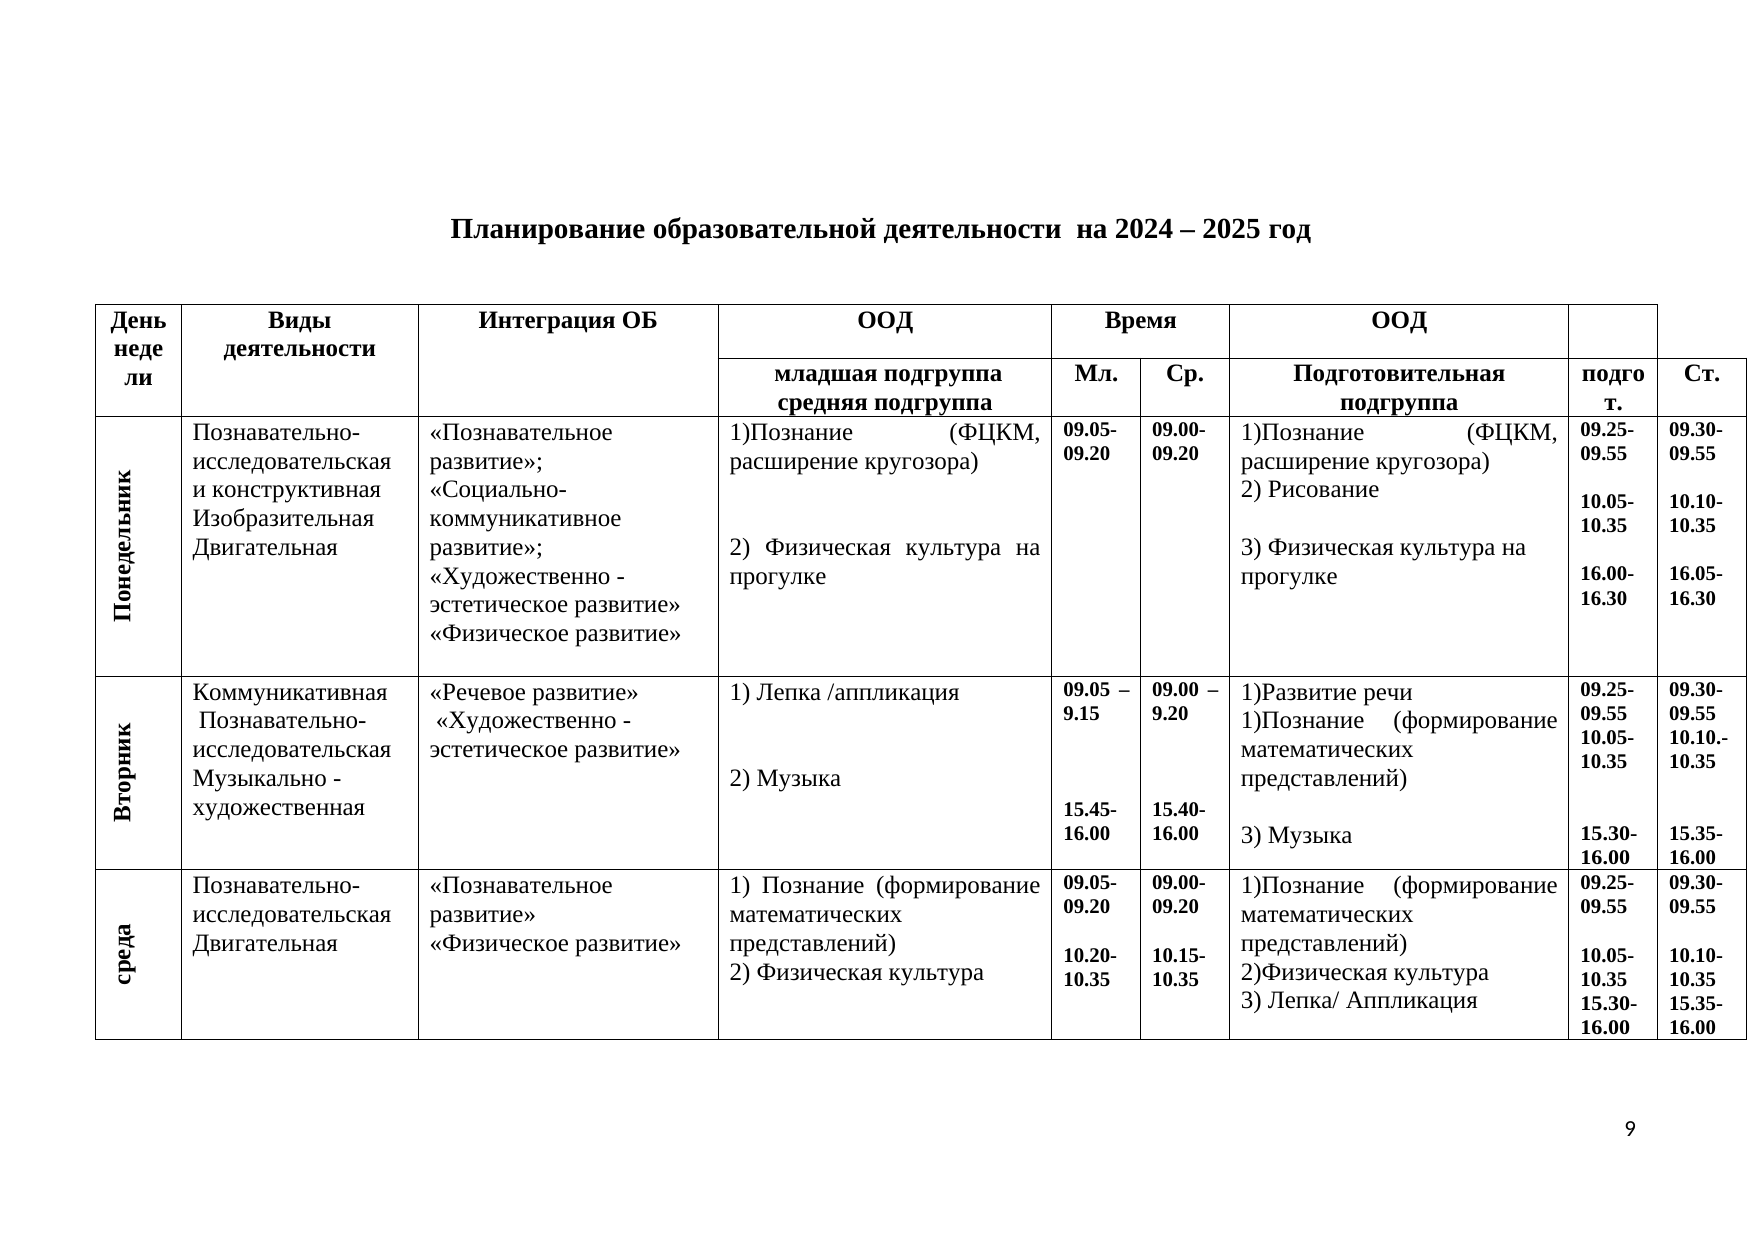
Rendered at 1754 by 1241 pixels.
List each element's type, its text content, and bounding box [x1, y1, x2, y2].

text Планирование образовательной деятельности на 2024 – 2025 год [118, 211, 1636, 244]
table_cell 1)Познание (ФЦКМ, расширение кругозора) 2) Физическая культура на прогулке [719, 417, 1051, 676]
table_header ООД [1230, 305, 1568, 357]
table_cell 09.00 – 9.20 15.40-16.00 [1141, 677, 1229, 869]
table_header Время [1052, 305, 1229, 357]
table_cell младшая подгруппа средняя подгруппа [719, 359, 1051, 416]
table_cell 1) Лепка /аппликация 2) Музыка [719, 677, 1051, 869]
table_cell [1141, 870, 1229, 1039]
table_cell «Познавательное развитие» «Физическое развитие» [419, 870, 718, 1039]
table_cell Ср. [1141, 359, 1229, 416]
table_cell 09.30-09.55 10.10.-10.35 15.35- 16.00 [1658, 677, 1746, 869]
table_cell «Познавательное развитие»; «Социально-коммуникативное развитие»; «Художественно - эстетическое развитие» «Физическое развитие» [419, 417, 718, 676]
table_cell 09.00-09.20 [1141, 417, 1229, 676]
table_cell 1)Познание (ФЦКМ, расширение кругозора) 2) Рисование 3) Физическая культура на прогулке [1230, 417, 1568, 676]
table_cell 09.30-09.55 10.10-10.35 16.05-16.30 [1658, 417, 1746, 676]
table_header ООД [719, 305, 1051, 357]
table_cell Мл. [1052, 359, 1140, 416]
table_cell среда [96, 870, 181, 1039]
table_cell 09.25-09.55 10.05-10.35 15.30-16.00 [1569, 677, 1657, 869]
table_cell 1)Познание (формирование математических представлений) 2)Физическая культура 3) Лепка/ Аппликация [1230, 870, 1568, 1039]
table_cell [1569, 870, 1657, 1039]
table_cell подгот. [1569, 359, 1657, 416]
table_cell 09.05 – 9.15 15.45-16.00 [1052, 677, 1140, 869]
table_cell Понедельник [96, 417, 181, 676]
table_cell 09.05-09.20 [1052, 417, 1140, 676]
table_cell «Речевое развитие» «Художественно - эстетическое развитие» [419, 677, 718, 869]
table_cell 1) Познание (формирование математических представлений) 2) Физическая культура [719, 870, 1051, 1039]
table_cell Подготовительная подгруппа [1230, 359, 1568, 416]
table_cell Познавательно-исследовательская и конструктивная Изобразительная Двигательная [182, 417, 418, 676]
table_cell 1)Развитие речи 1)Познание (формирование математических представлений) 3) Музыка [1230, 677, 1568, 869]
table_cell Познавательно-исследовательская Двигательная [182, 870, 418, 1039]
table_cell Вторник [96, 677, 181, 869]
table_header Интеграция ОБ [419, 305, 718, 416]
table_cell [1658, 870, 1746, 1039]
table_cell Ст. [1658, 359, 1746, 416]
table_header Виды деятельности [182, 305, 418, 416]
table_cell 09.25-09.55 10.05-10.35 16.00-16.30 [1569, 417, 1657, 676]
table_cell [1052, 870, 1140, 1039]
table_header День недели [96, 305, 181, 416]
table_cell Коммуникативная Познавательно-исследовательская Музыкально - художественная [182, 677, 418, 869]
table_header [1569, 305, 1657, 357]
